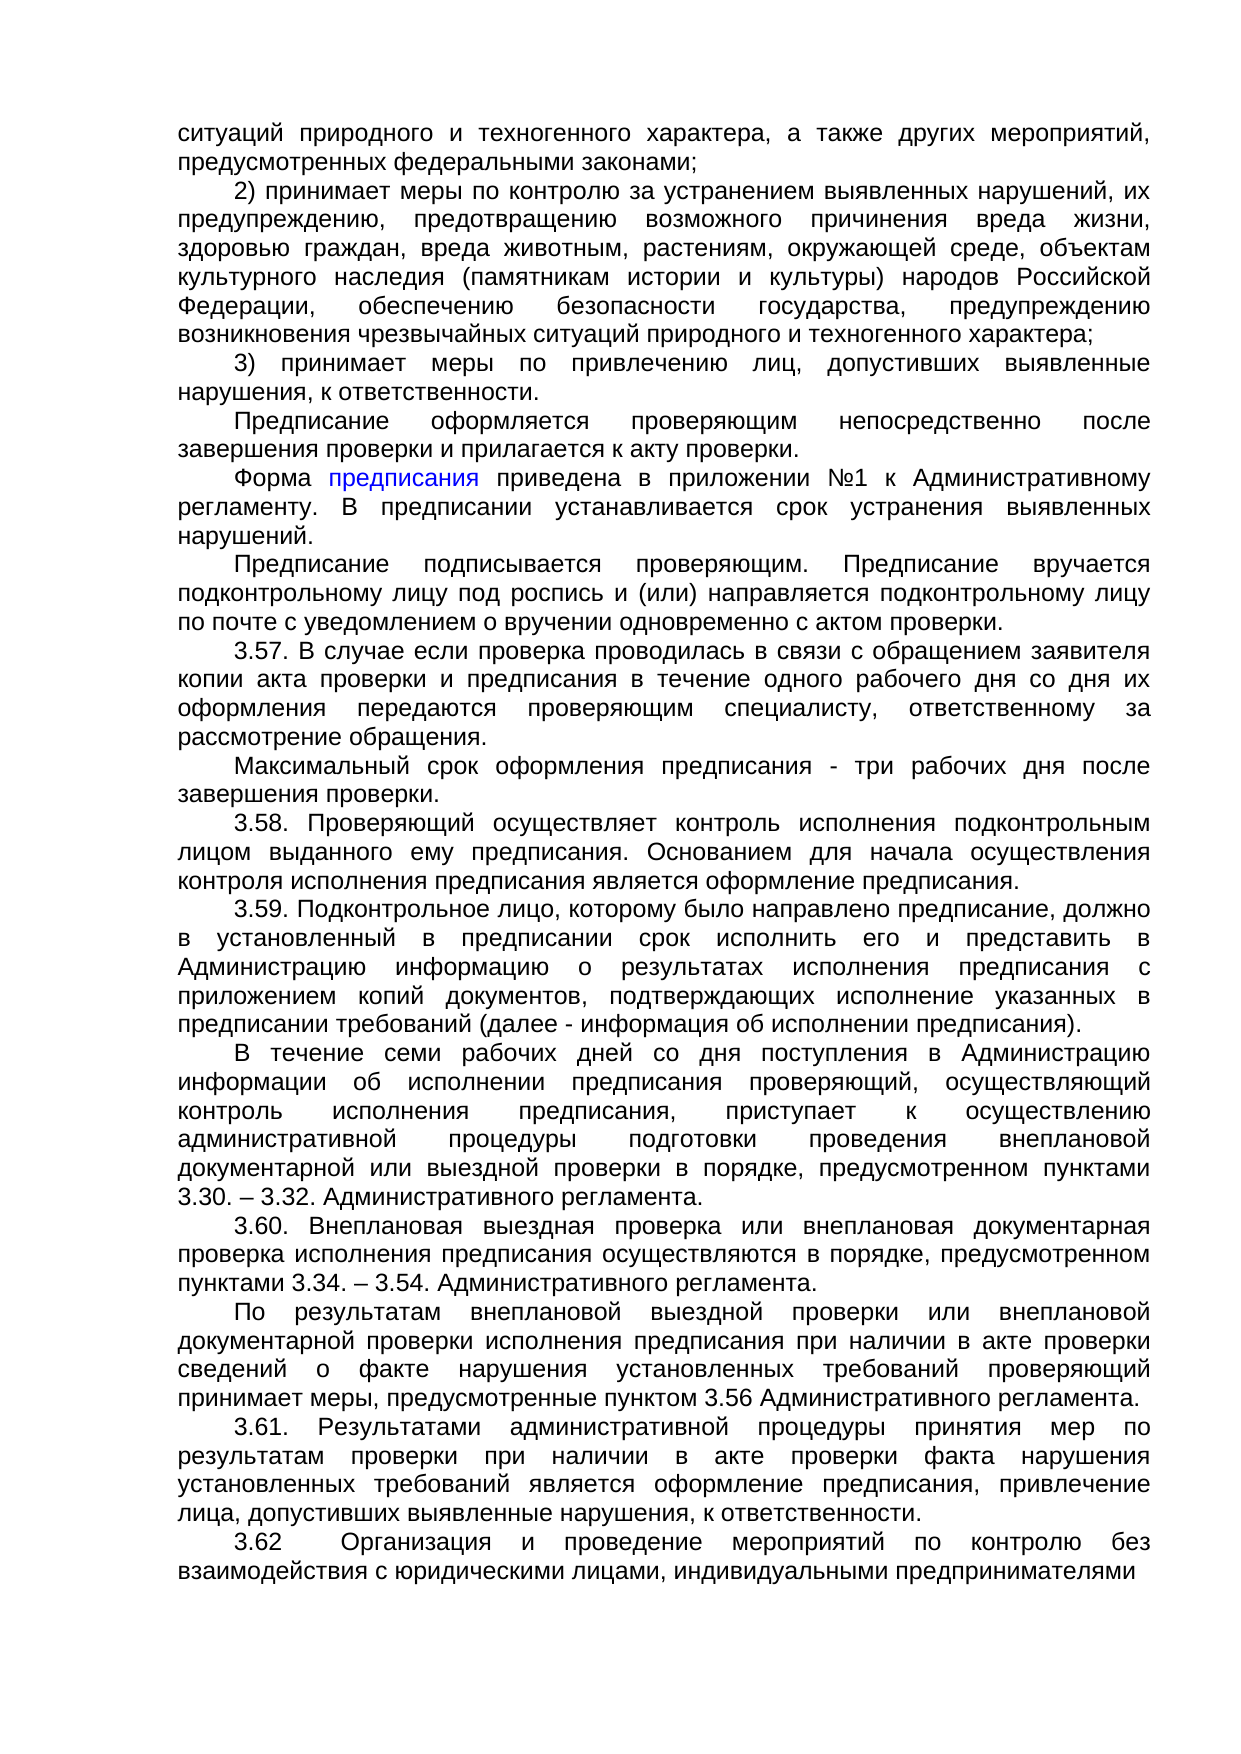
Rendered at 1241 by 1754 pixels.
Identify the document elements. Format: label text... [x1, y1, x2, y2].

text Предписание оформляется проверяющим непосредственно после завершения проверки и прилагается к акту проверки. [177, 406, 1152, 463]
text 2) принимает меры по контролю за устранением выявленных нарушений, их предупреждению, предотвращению возможного причинения вреда жизни, здоровью граждан, вреда животным, растениям, окружающей среде, объектам культурного наследия (памятникам истории и культуры) народов Российской Федерации, обеспечению безопасности государства, предупреждению возникновения чрезвычайных ситуаций природного и техногенного характера; [177, 176, 1152, 348]
text 3.59. Подконтрольное лицо, которому было направлено предписание, должно в установленный в предписании срок исполнить его и представить в Администрацию информацию о результатах исполнения предписания с приложением копий документов, подтверждающих исполнение указанных в предписании требований (далее - информация об исполнении предписания). [177, 894, 1152, 1038]
text 3.58. Проверяющий осуществляет контроль исполнения подконтрольным лицом выданного ему предписания. Основанием для начала осуществления контроля исполнения предписания является оформление предписания. [177, 808, 1152, 894]
text 3.60. Внеплановая выездная проверка или внеплановая документарная проверка исполнения предписания осуществляются в порядке, предусмотренном пунктами 3.34. – 3.54. Административного регламента. [177, 1211, 1152, 1297]
text В течение семи рабочих дней со дня поступления в Администрацию информации об исполнении предписания проверяющий, осуществляющий контроль исполнения предписания, приступает к осуществлению административной процедуры подготовки проведения внеплановой документарной или выездной проверки в порядке, предусмотренном пунктами 3.30. – 3.32. Административного регламента. [177, 1038, 1152, 1211]
text 3.62 Организация и проведение мероприятий по контролю без взаимодействия с юридическими лицами, индивидуальными предпринимателями [177, 1527, 1152, 1584]
text 3.57. В случае если проверка проводилась в связи с обращением заявителя копии акта проверки и предписания в течение одного рабочего дня со дня их оформления передаются проверяющим специалисту, ответственному за рассмотрение обращения. [177, 636, 1152, 751]
text Максимальный срок оформления предписания - три рабочих дня после завершения проверки. [177, 751, 1152, 808]
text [177, 118, 1152, 176]
text 3) принимает меры по привлечению лиц, допустивших выявленные нарушения, к ответственности. [177, 348, 1152, 406]
text Форма предписания приведена в приложении №1 к Административному регламенту. В предписании устанавливается срок устранения выявленных нарушений. [177, 463, 1152, 549]
text Предписание подписывается проверяющим. Предписание вручается подконтрольному лицу под роспись и (или) направляется подконтрольному лицу по почте с уведомлением о вручении одновременно с актом проверки. [177, 549, 1152, 636]
text 3.61. Результатами административной процедуры принятия мер по результатам проверки при наличии в акте проверки факта нарушения установленных требований является оформление предписания, привлечение лица, допустивших выявленные нарушения, к ответственности. [177, 1412, 1152, 1527]
text По результатам внеплановой выездной проверки или внеплановой документарной проверки исполнения предписания при наличии в акте проверки сведений о факте нарушения установленных требований проверяющий принимает меры, предусмотренные пунктом 3.56 Административного регламента. [177, 1297, 1152, 1412]
